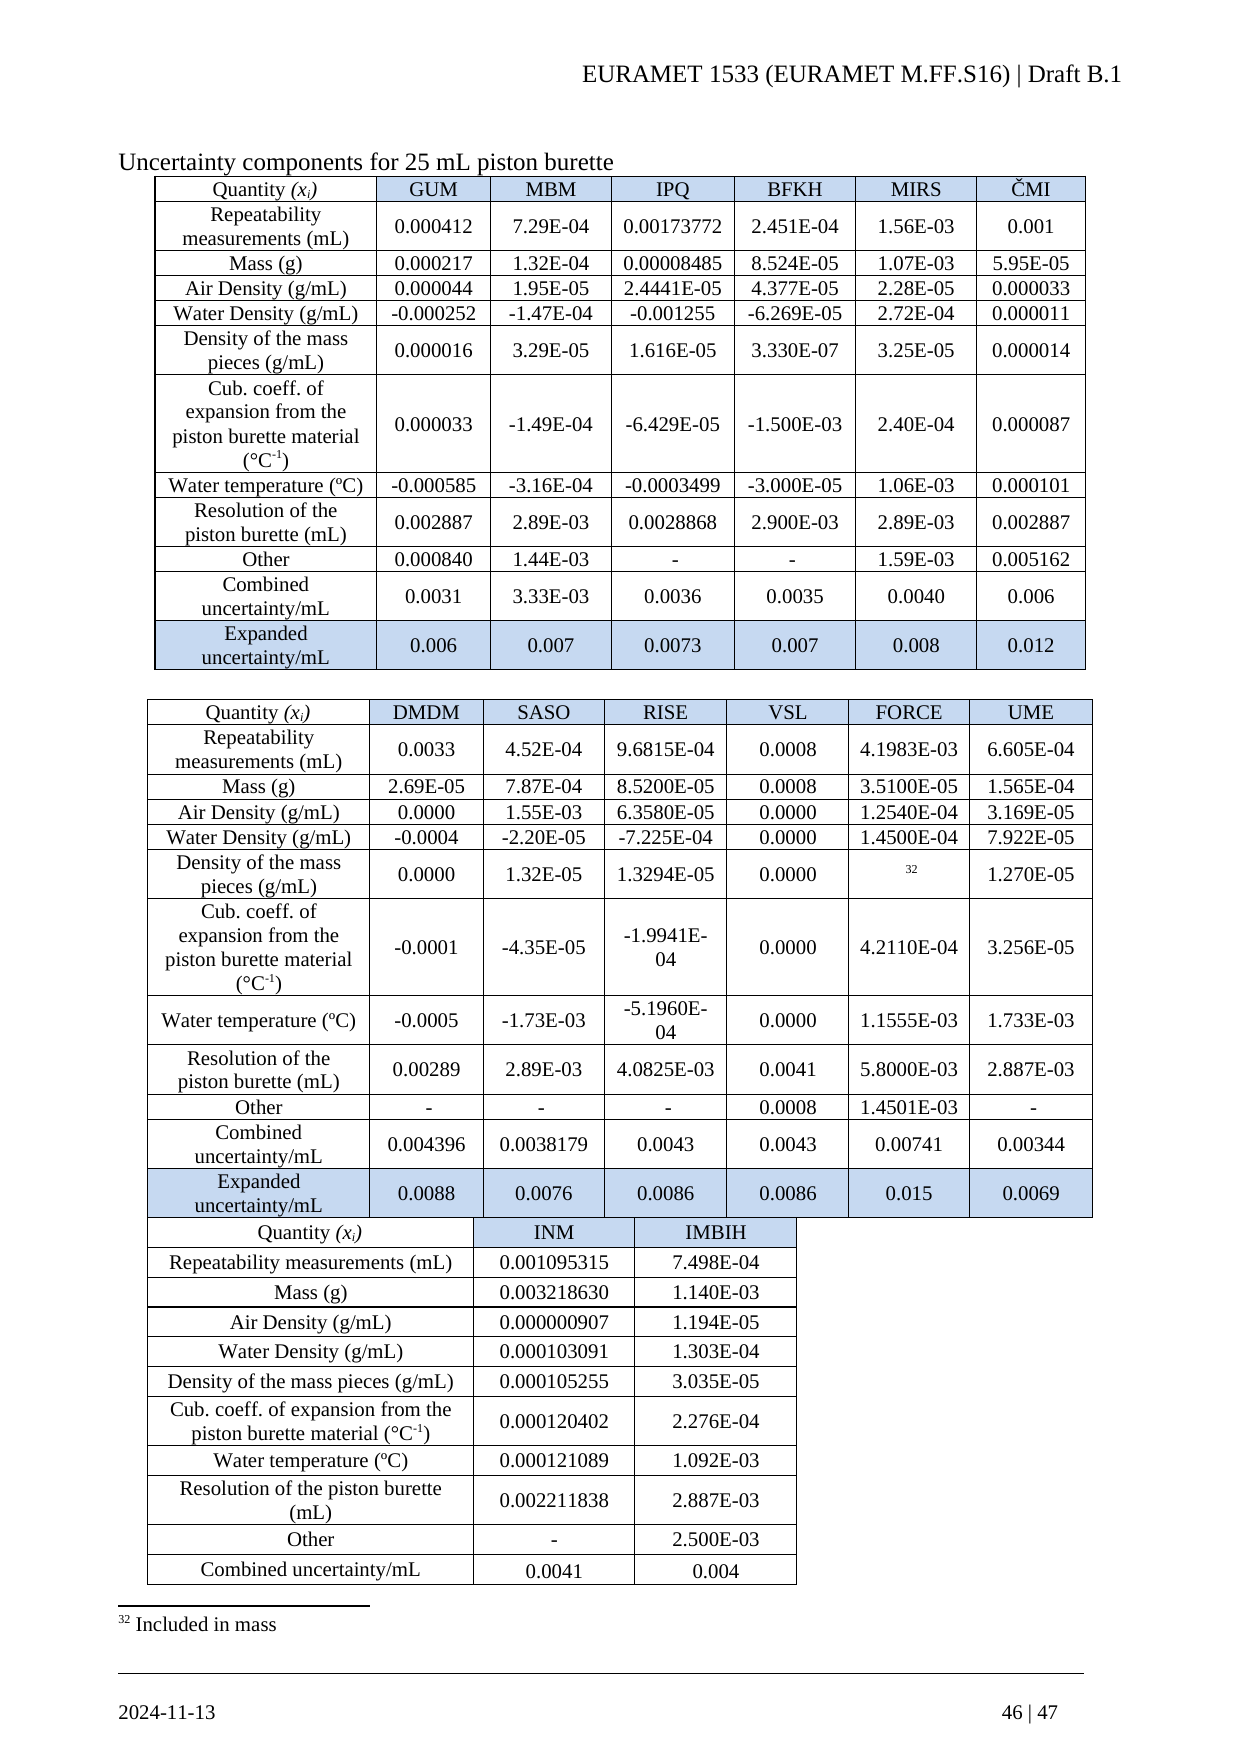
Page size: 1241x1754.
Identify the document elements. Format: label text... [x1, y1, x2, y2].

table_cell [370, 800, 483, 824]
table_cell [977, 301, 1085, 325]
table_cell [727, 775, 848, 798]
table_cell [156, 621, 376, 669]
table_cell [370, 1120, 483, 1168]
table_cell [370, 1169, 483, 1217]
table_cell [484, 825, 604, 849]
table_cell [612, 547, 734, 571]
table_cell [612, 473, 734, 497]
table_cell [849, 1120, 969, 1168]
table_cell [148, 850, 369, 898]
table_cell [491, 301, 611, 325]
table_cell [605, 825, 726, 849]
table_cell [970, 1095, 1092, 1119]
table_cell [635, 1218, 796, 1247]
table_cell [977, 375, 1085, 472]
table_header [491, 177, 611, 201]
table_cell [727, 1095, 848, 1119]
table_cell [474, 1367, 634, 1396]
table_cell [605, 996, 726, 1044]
text Uncertainty components for 25 mL piston burette [118, 147, 1122, 176]
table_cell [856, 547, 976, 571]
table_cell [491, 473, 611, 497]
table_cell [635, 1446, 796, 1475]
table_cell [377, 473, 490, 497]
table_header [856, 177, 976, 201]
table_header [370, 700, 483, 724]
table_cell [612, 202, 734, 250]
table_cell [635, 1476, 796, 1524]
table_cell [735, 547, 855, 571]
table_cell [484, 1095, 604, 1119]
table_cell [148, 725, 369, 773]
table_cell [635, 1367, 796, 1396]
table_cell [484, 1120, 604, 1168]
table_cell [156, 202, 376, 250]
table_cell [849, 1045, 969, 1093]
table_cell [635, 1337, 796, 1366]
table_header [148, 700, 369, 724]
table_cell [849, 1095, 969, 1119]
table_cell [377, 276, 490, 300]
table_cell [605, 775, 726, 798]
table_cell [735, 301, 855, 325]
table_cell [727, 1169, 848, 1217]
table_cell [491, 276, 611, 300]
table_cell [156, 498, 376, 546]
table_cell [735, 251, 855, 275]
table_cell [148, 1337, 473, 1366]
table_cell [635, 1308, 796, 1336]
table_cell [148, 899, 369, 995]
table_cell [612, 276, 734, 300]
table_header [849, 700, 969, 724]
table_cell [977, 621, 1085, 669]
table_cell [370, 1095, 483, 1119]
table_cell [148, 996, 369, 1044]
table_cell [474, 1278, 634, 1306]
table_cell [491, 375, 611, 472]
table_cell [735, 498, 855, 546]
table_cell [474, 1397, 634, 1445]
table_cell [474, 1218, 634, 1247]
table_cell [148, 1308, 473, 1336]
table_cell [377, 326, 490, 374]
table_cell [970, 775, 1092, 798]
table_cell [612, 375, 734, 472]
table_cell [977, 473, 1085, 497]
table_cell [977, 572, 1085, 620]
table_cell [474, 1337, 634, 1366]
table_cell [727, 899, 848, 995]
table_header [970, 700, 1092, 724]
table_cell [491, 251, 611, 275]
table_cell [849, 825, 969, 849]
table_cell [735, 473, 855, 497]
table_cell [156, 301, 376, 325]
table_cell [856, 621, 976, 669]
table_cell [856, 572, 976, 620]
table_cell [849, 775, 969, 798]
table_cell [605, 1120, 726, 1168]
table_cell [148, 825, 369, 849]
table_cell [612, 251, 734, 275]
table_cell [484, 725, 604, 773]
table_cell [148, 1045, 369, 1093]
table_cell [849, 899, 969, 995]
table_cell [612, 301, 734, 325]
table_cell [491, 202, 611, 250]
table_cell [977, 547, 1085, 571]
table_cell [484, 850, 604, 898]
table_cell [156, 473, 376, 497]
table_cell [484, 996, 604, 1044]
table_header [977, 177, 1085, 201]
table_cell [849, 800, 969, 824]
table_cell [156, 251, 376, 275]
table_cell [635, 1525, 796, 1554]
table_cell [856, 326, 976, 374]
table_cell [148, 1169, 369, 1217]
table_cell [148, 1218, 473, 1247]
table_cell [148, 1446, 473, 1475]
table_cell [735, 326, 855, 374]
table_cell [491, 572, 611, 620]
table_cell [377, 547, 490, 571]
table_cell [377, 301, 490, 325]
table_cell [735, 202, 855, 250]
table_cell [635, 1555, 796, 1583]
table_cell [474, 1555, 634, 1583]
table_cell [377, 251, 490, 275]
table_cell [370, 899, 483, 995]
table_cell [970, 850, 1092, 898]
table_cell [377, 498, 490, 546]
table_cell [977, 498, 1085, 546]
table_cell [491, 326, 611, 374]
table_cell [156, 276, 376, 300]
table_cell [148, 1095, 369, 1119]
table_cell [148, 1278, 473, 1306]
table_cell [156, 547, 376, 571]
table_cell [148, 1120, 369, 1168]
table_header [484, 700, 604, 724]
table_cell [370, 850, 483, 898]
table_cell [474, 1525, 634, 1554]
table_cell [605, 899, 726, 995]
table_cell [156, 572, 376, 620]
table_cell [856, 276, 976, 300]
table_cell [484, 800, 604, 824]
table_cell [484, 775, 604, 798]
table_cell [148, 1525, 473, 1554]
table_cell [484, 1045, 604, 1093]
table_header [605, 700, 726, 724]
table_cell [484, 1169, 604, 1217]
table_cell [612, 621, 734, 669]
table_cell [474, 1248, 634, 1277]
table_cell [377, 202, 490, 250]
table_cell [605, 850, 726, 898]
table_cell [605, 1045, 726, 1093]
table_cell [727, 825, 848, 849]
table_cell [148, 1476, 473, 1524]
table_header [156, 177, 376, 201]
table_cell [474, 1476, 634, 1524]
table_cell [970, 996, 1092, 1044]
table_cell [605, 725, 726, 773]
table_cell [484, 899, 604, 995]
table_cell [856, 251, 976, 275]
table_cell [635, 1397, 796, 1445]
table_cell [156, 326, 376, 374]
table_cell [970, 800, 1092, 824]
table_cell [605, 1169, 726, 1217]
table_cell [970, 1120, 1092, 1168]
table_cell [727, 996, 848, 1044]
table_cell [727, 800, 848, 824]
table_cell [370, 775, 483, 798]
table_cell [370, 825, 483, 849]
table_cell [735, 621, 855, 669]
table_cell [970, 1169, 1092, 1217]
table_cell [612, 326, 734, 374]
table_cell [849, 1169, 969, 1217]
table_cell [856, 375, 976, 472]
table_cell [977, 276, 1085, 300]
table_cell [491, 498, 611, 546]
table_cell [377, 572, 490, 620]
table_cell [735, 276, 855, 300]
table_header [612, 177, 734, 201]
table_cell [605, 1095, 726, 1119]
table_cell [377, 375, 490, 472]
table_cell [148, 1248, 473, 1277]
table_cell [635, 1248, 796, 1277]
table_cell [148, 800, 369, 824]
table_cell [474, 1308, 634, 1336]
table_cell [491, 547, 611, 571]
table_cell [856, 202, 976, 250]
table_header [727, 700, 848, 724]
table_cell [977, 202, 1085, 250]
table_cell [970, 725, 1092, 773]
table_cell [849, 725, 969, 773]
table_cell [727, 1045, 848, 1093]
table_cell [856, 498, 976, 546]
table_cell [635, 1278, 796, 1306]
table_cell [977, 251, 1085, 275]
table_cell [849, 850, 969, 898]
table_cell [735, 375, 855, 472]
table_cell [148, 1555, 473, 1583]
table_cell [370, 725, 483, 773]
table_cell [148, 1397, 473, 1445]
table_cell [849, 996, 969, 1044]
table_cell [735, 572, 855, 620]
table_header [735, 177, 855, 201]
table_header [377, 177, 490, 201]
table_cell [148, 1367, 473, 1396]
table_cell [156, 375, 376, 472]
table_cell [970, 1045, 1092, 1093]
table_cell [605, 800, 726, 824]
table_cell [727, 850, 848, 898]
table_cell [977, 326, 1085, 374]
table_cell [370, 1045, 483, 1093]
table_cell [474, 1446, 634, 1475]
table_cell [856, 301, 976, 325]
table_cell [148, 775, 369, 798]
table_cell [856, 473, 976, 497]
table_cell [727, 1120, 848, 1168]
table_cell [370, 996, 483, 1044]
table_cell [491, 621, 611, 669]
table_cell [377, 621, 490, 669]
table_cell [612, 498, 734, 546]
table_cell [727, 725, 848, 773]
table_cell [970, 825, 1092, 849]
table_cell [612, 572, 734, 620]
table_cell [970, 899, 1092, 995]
